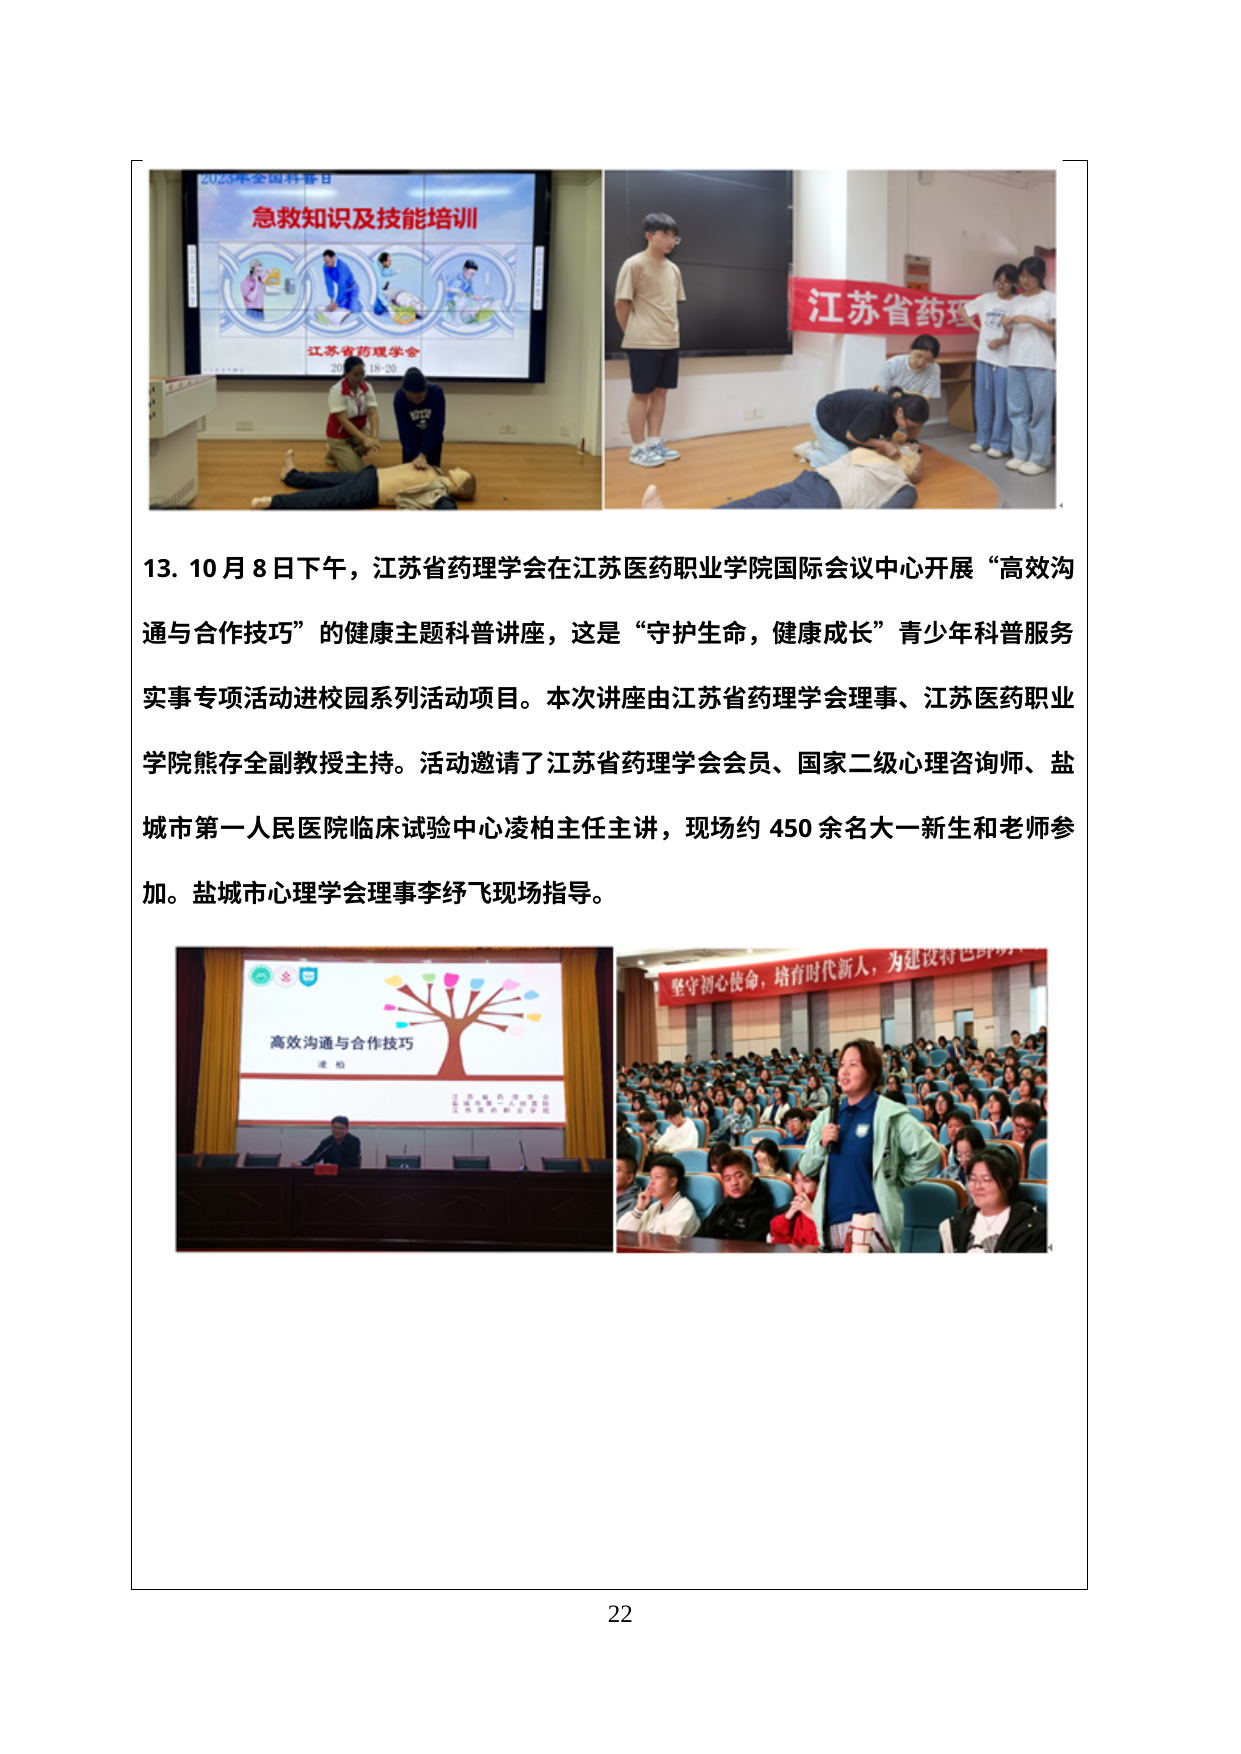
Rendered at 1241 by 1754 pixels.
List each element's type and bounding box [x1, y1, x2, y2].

picture [166, 940, 1053, 1258]
table_cell [132, 161, 1087, 1588]
picture [142, 160, 1063, 516]
